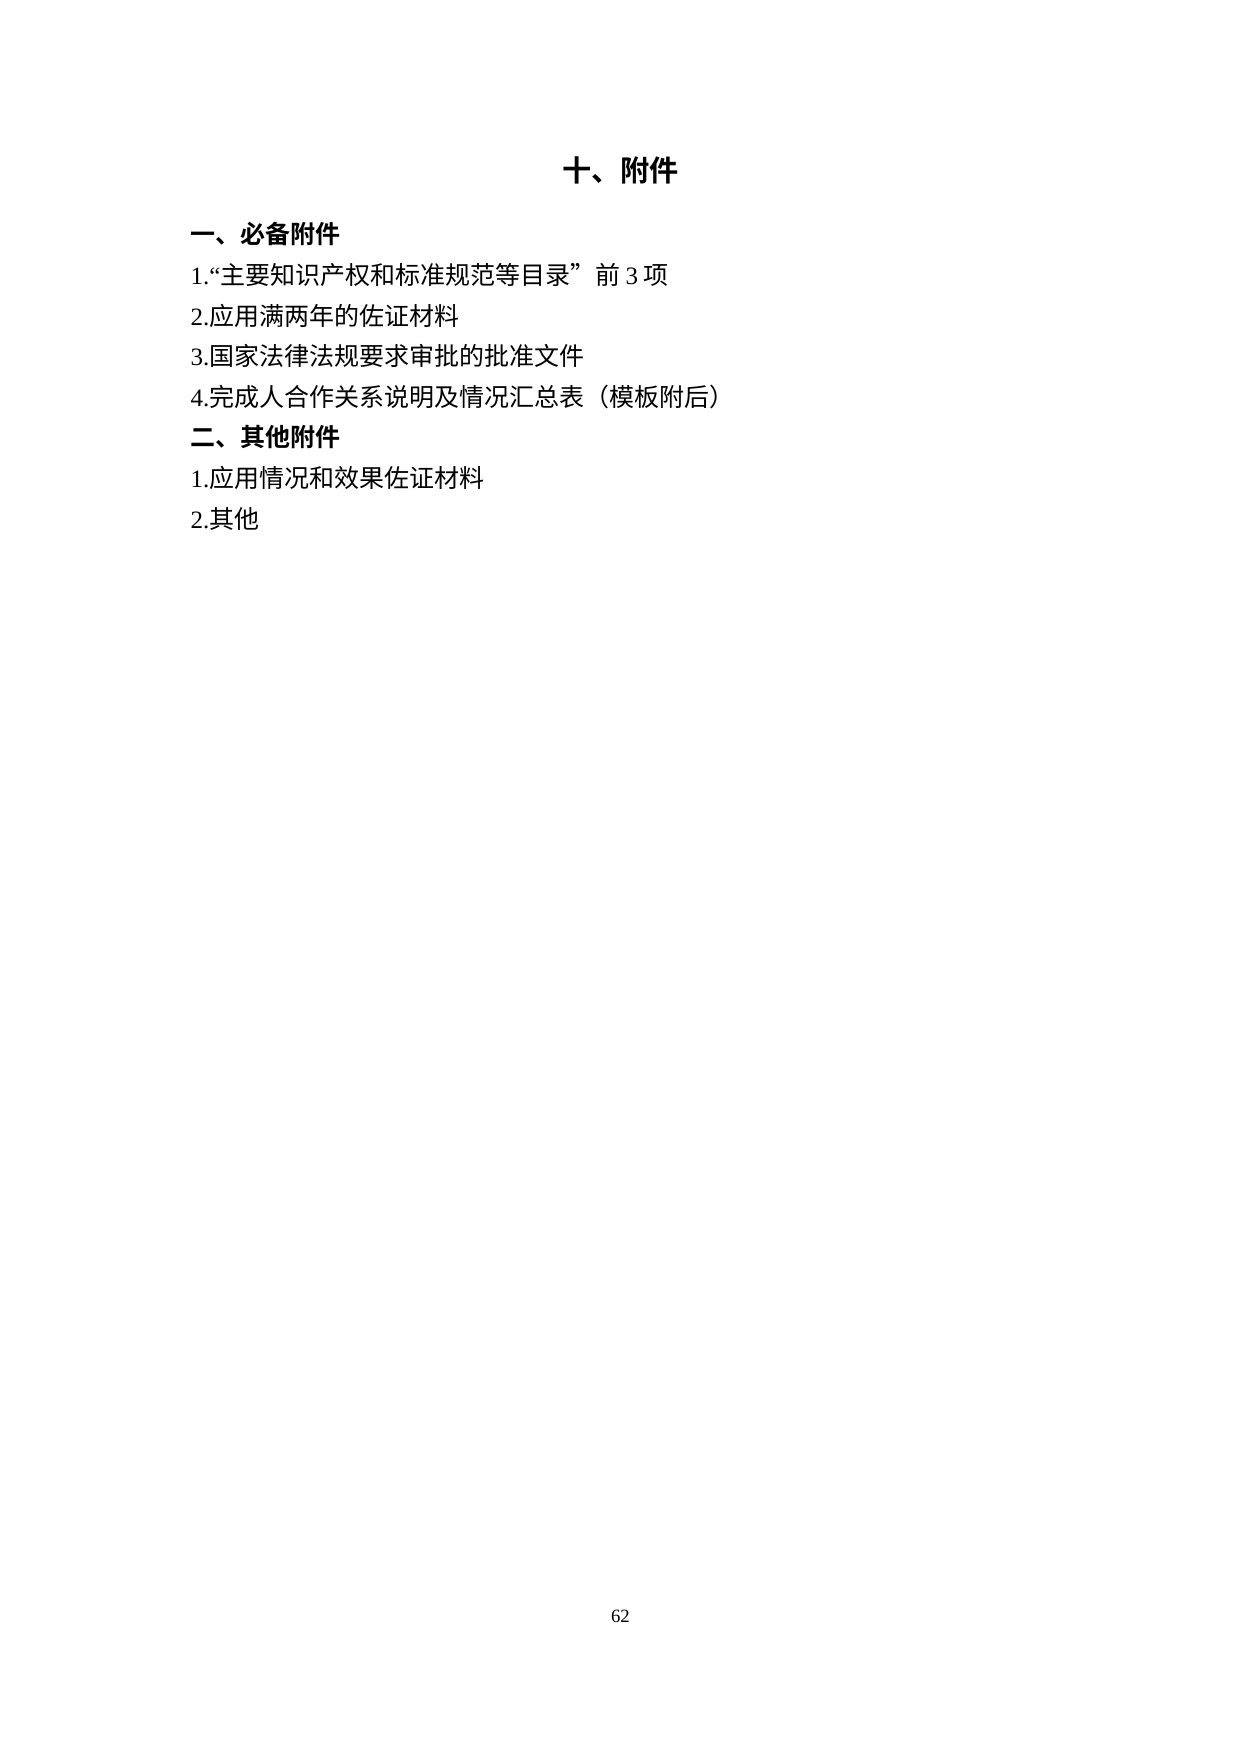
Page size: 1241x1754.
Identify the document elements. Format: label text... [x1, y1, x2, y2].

text 4.完成人合作关系说明及情况汇总表（模板附后） [165, 374, 1075, 414]
text 2.其他 [165, 496, 1075, 536]
text 2.应用满两年的佐证材料 [165, 292, 1075, 333]
text 十、附件 [165, 148, 1075, 190]
text 1.“主要知识产权和标准规范等目录”前3项 [165, 252, 1075, 292]
text 1.应用情况和效果佐证材料 [165, 455, 1075, 496]
text 一、必备附件 [165, 211, 1075, 252]
text 二、其他附件 [165, 414, 1075, 455]
text 3.国家法律法规要求审批的批准文件 [165, 333, 1075, 374]
